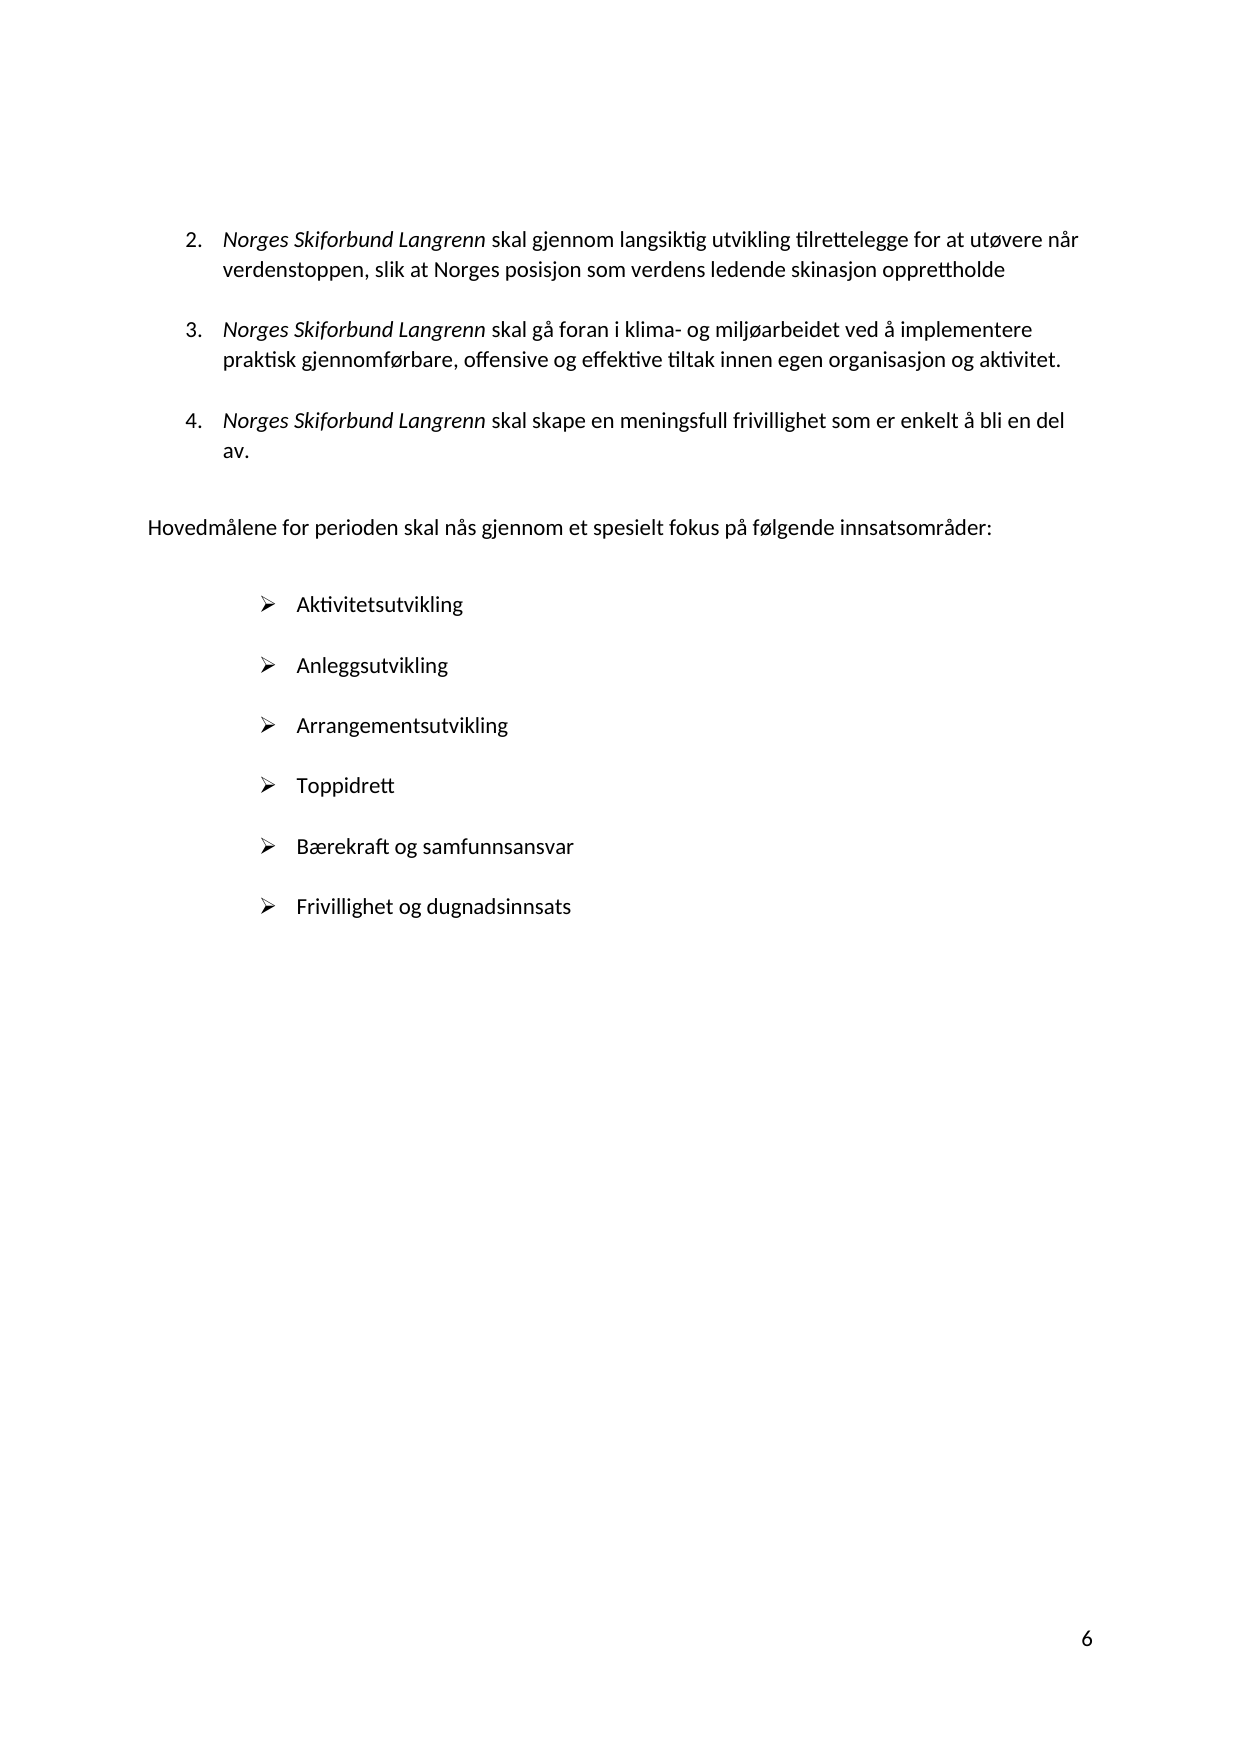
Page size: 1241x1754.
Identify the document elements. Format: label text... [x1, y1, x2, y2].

list Toppidrett [259, 772, 1092, 830]
list Norges Skiforbund Langrenn skal gå foran i klima- og miljøarbeidet ved å implementere praktisk gjennomførbare, offensive og effektive tiltak innen egen organisasjon og aktivitet. [185, 315, 1092, 404]
list Aktivitetsutvikling [259, 590, 1092, 649]
text Hovedmålene for perioden skal nås gjennom et spesielt fokus på følgende innsatsområder: [148, 513, 1092, 572]
list Bærekraft og samfunnsansvar [259, 832, 1092, 890]
list Anleggsutvikling [259, 651, 1092, 709]
list Norges Skiforbund Langrenn skal skape en meningsfull frivillighet som er enkelt å bli en del av. [185, 406, 1092, 494]
list Norges Skiforbund Langrenn skal gjennom langsiktig utvikling tilrettelegge for at utøvere når verdenstoppen, slik at Norges posisjon som verdens ledende skinasjon opprettholde [185, 225, 1092, 313]
list Frivillighet og dugnadsinnsats [259, 892, 1092, 921]
list Arrangementsutvikling [259, 711, 1092, 769]
